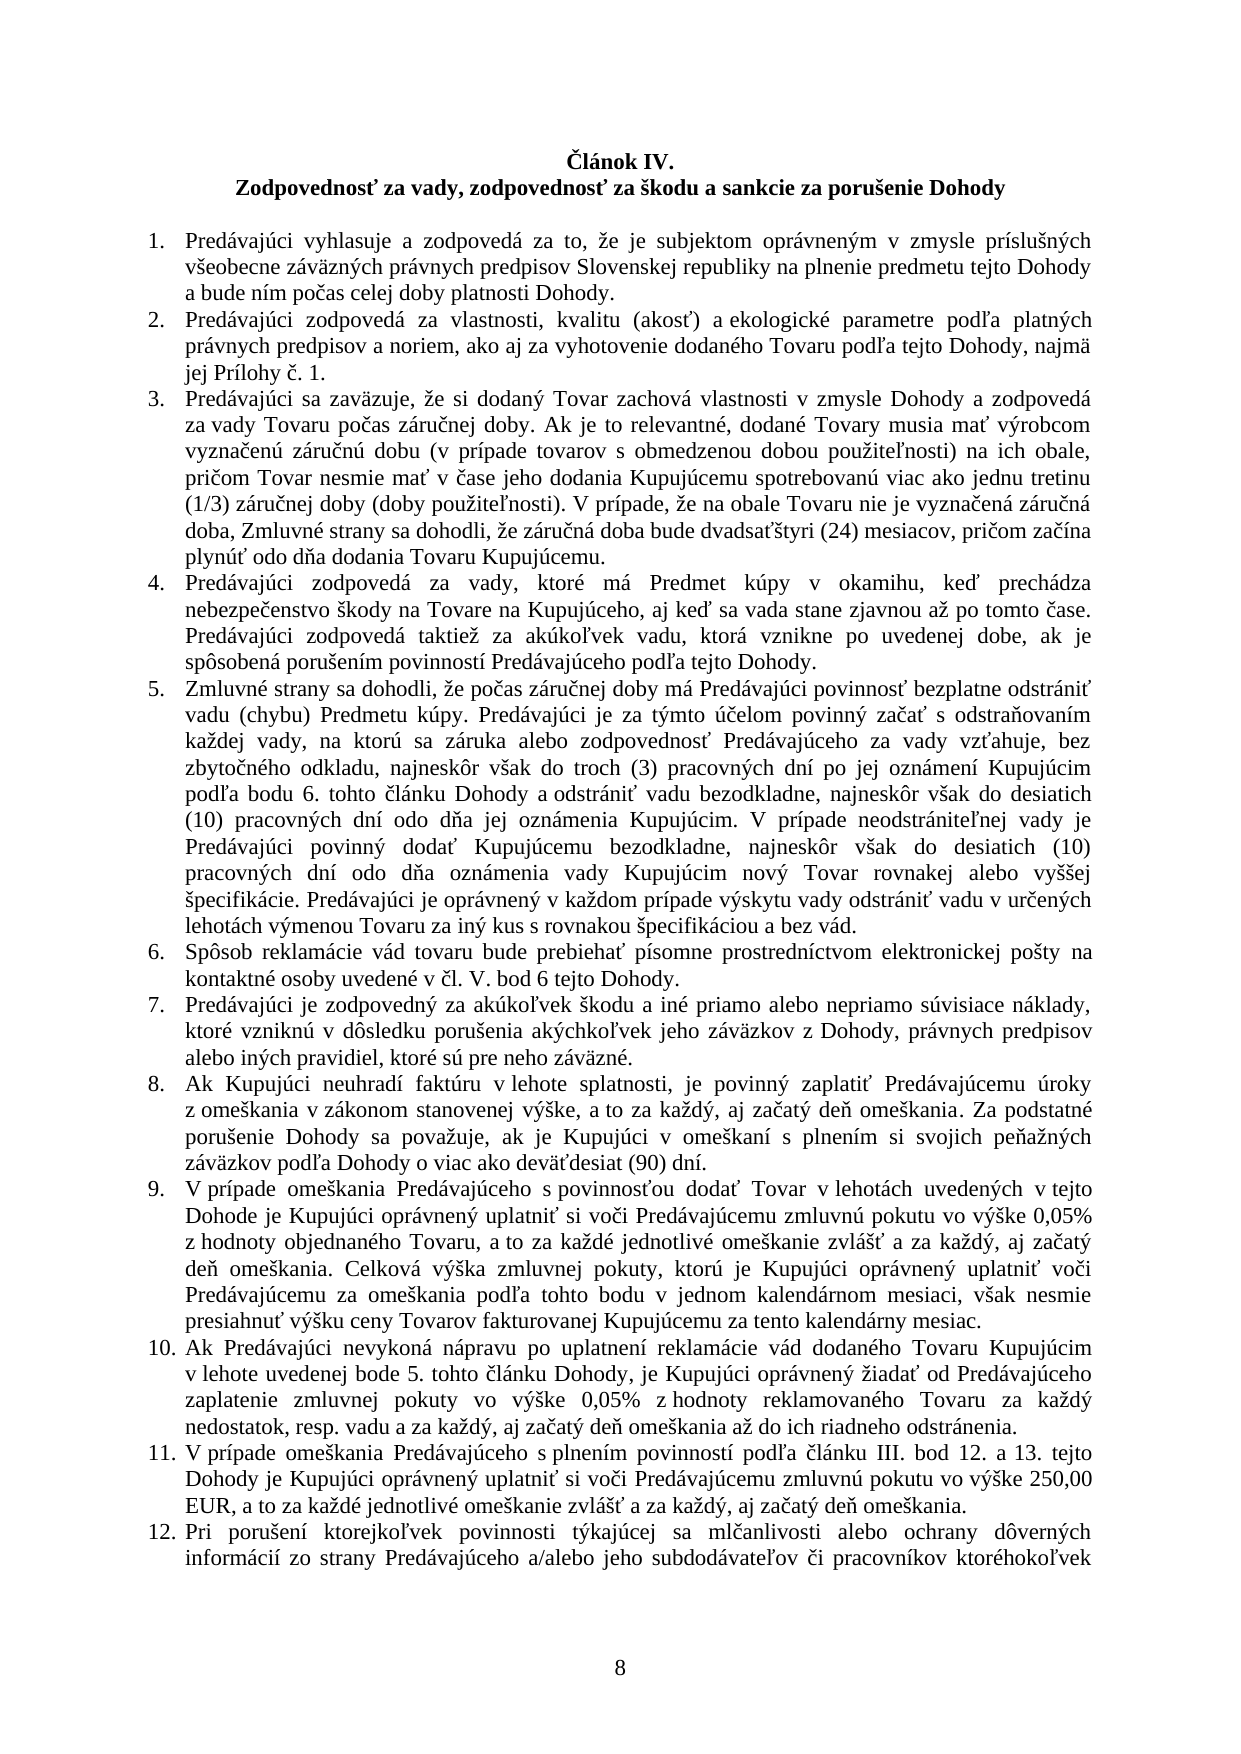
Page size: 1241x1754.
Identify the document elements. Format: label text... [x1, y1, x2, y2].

list Predávajúci zodpovedá za vlastnosti, kvalitu (akosť) a ekologické parametre podľa platných právnych predpisov a noriem, ako aj za vyhotovenie dodaného Tovaru podľa tejto Dohody, najmä jej Prílohy č. 1. [148, 306, 1092, 385]
list Predávajúci je zodpovedný za akúkoľvek škodu a iné priamo alebo nepriamo súvisiace náklady, ktoré vzniknú v dôsledku porušenia akýchkoľvek jeho záväzkov z Dohody, právnych predpisov alebo iných pravidiel, ktoré sú pre neho záväzné. [148, 991, 1092, 1070]
list V prípade omeškania Predávajúceho s povinnosťou dodať Tovar v lehotách uvedených v tejto Dohode je Kupujúci oprávnený uplatniť si voči Predávajúcemu zmluvnú pokutu vo výške 0,05% z hodnoty objednaného Tovaru, a to za každé jednotlivé omeškanie zvlášť a za každý, aj začatý deň omeškania. Celková výška zmluvnej pokuty, ktorú je Kupujúci oprávnený uplatniť voči Predávajúcemu za omeškania podľa tohto bodu v jednom kalendárnom mesiaci, však nesmie presiahnuť výšku ceny Tovarov fakturovanej Kupujúcemu za tento kalendárny mesiac. [148, 1176, 1092, 1334]
list Predávajúci vyhlasuje a zodpovedá za to, že je subjektom oprávneným v zmysle príslušných všeobecne záväzných právnych predpisov Slovenskej republiky na plnenie predmetu tejto Dohody a bude ním počas celej doby platnosti Dohody. [148, 227, 1092, 306]
list Predávajúci sa zaväzuje, že si dodaný Tovar zachová vlastnosti v zmysle Dohody a zodpovedá za vady Tovaru počas záručnej doby. Ak je to relevantné, dodané Tovary musia mať výrobcom vyznačenú záručnú dobu (v prípade tovarov s obmedzenou dobou použiteľnosti) na ich obale, pričom Tovar nesmie mať v čase jeho dodania Kupujúcemu spotrebovanú viac ako jednu tretinu (1/3) záručnej doby (doby použiteľnosti). V prípade, že na obale Tovaru nie je vyznačená záručná doba, Zmluvné strany sa dohodli, že záručná doba bude dvadsaťštyri (24) mesiacov, pričom začína plynúť odo dňa dodania Tovaru Kupujúcemu. [148, 385, 1092, 569]
list Zmluvné strany sa dohodli, že počas záručnej doby má Predávajúci povinnosť bezplatne odstrániť vadu (chybu) Predmetu kúpy. Predávajúci je za týmto účelom povinný začať s odstraňovaním každej vady, na ktorú sa záruka alebo zodpovednosť Predávajúceho za vady vzťahuje, bez zbytočného odkladu, najneskôr však do troch (3) pracovných dní po jej oznámení Kupujúcim podľa bodu 6. tohto článku Dohody a odstrániť vadu bezodkladne, najneskôr však do desiatich (10) pracovných dní odo dňa jej oznámenia Kupujúcim. V prípade neodstrániteľnej vady je Predávajúci povinný dodať Kupujúcemu bezodkladne, najneskôr však do desiatich (10) pracovných dní odo dňa oznámenia vady Kupujúcim nový Tovar rovnakej alebo vyššej špecifikácie. Predávajúci je oprávnený v každom prípade výskytu vady odstrániť vadu v určených lehotách výmenou Tovaru za iný kus s rovnakou špecifikáciou a bez vád. [148, 675, 1092, 938]
list Ak Predávajúci nevykoná nápravu po uplatnení reklamácie vád dodaného Tovaru Kupujúcim v lehote uvedenej bode 5. tohto článku Dohody, je Kupujúci oprávnený žiadať od Predávajúceho zaplatenie zmluvnej pokuty vo výške 0,05% z hodnoty reklamovaného Tovaru za každý nedostatok, resp. vadu a za každý, aj začatý deň omeškania až do ich riadneho odstránenia. [148, 1334, 1092, 1439]
subtitle Článok IV. Zodpovednosť za vady, zodpovednosť za škodu a sankcie za porušenie Dohody [148, 148, 1092, 200]
list Ak Kupujúci neuhradí faktúru v lehote splatnosti, je povinný zaplatiť Predávajúcemu úroky z omeškania v zákonom stanovenej výške, a to za každý, aj začatý deň omeškania. Za podstatné porušenie Dohody sa považuje, ak je Kupujúci v omeškaní s plnením si svojich peňažných záväzkov podľa Dohody o viac ako deväťdesiat (90) dní. [148, 1070, 1092, 1176]
list V prípade omeškania Predávajúceho s plnením povinností podľa článku III. bod 12. a 13. tejto Dohody je Kupujúci oprávnený uplatniť si voči Predávajúcemu zmluvnú pokutu vo výške 250,00 EUR, a to za každé jednotlivé omeškanie zvlášť a za každý, aj začatý deň omeškania. [148, 1439, 1092, 1518]
list Spôsob reklamácie vád tovaru bude prebiehať písomne prostredníctvom elektronickej pošty na kontaktné osoby uvedené v čl. V. bod 6 tejto Dohody. [148, 938, 1092, 991]
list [148, 1518, 1092, 1571]
list Predávajúci zodpovedá za vady, ktoré má Predmet kúpy v okamihu, keď prechádza nebezpečenstvo škody na Tovare na Kupujúceho, aj keď sa vada stane zjavnou až po tomto čase. Predávajúci zodpovedá taktiež za akúkoľvek vadu, ktorá vznikne po uvedenej dobe, ak je spôsobená porušením povinností Predávajúceho podľa tejto Dohody. [148, 569, 1092, 675]
